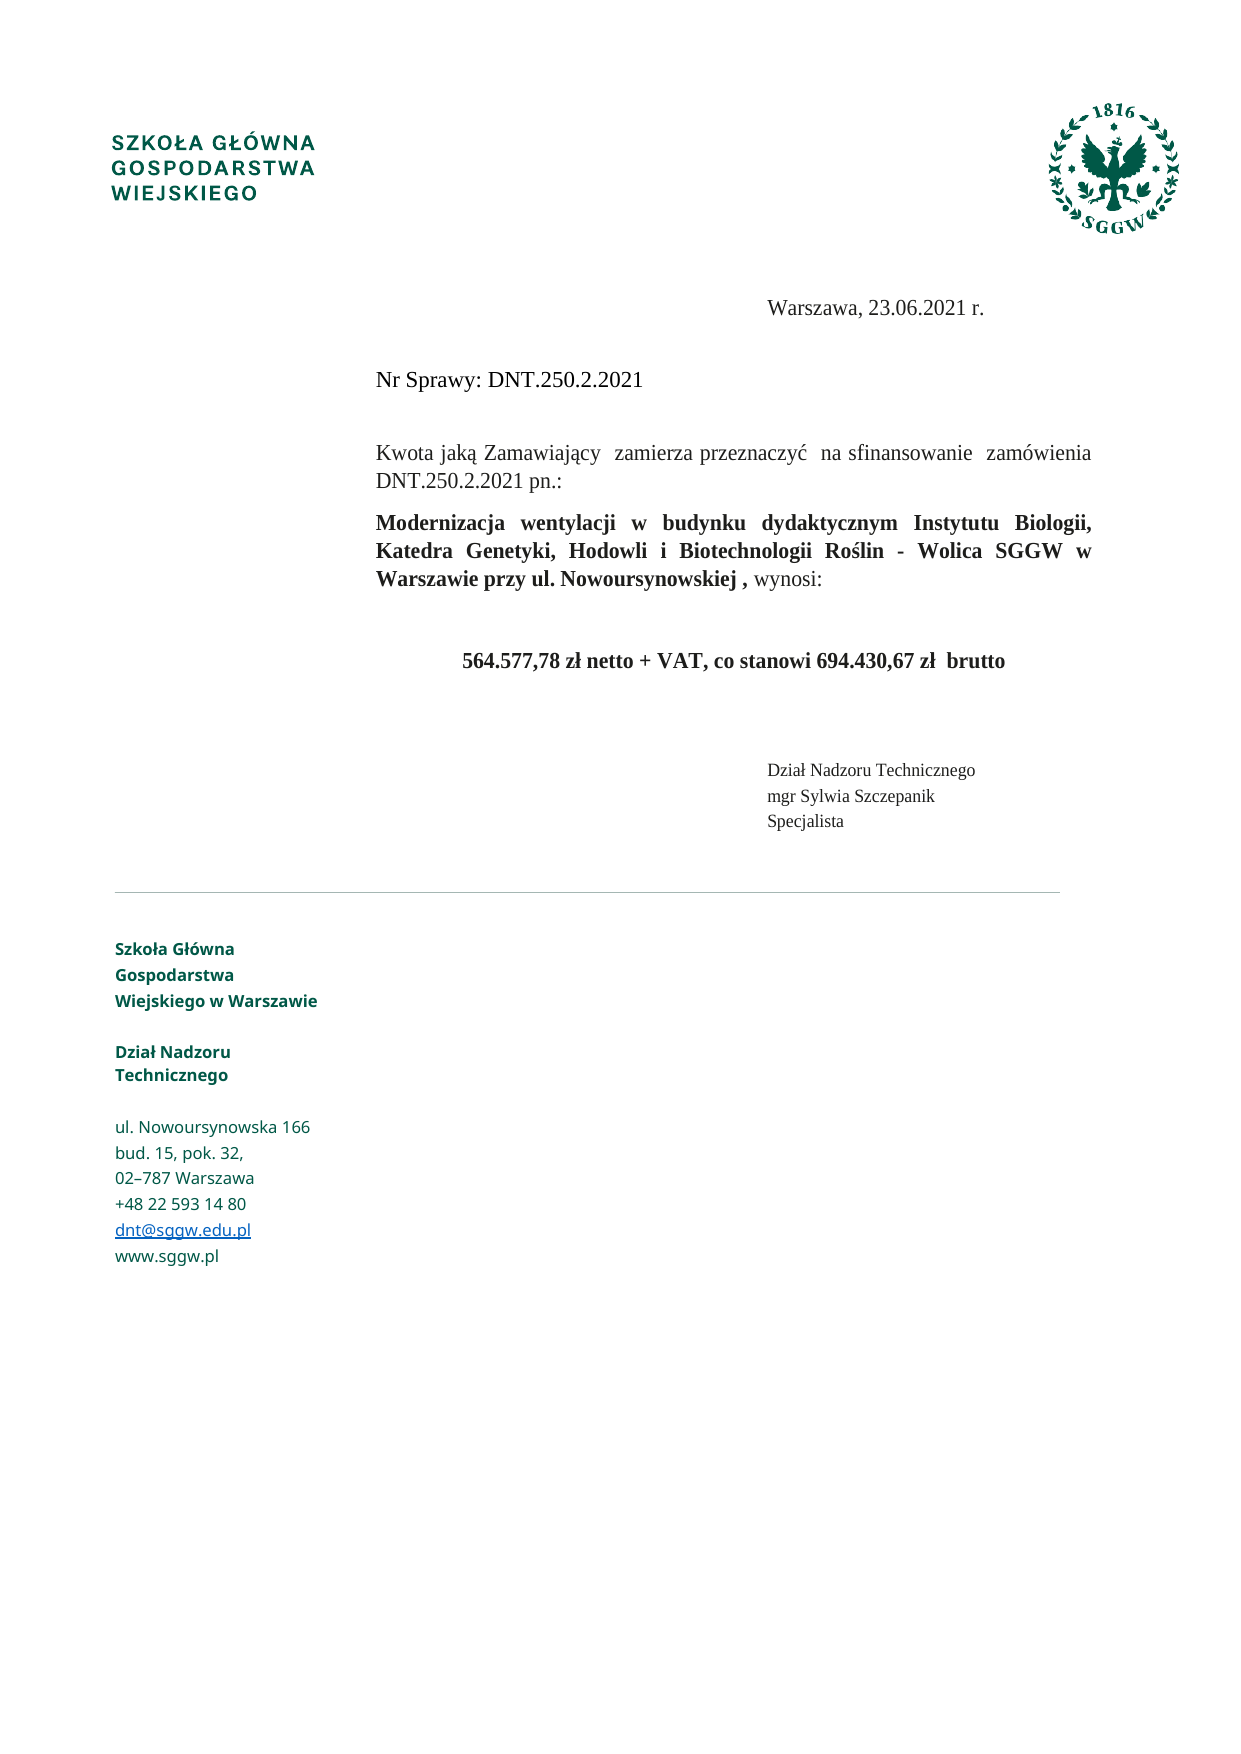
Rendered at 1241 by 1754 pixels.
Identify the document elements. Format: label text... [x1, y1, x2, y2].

text Modernizacja wentylacji w budynku dydaktycznym Instytutu Biologii, Katedra Genetyki, Hodowli i Biotechnologii Roślin - Wolica SGGW w Warszawie przy ul. Nowoursynowskiej , wynosi: [356, 508, 1093, 592]
text Nr Sprawy: DNT.250.2.2021 [356, 366, 996, 392]
text Dział Nadzoru Technicznego [356, 758, 1107, 780]
text mgr Sylwia Szczepanik [356, 785, 1107, 806]
picture [1048, 103, 1179, 234]
text Specjalista [705, 809, 1107, 831]
text 564.577,78 zł netto + VAT, co stanowi 694.430,67 zł brutto [356, 647, 1093, 674]
text Kwota jaką Zamawiający zamierza przeznaczyć na sfinansowanie zamówienia DNT.250.2.2021 pn.: [356, 439, 1093, 494]
text Warszawa, 23.06.2021 r. [693, 294, 1004, 320]
